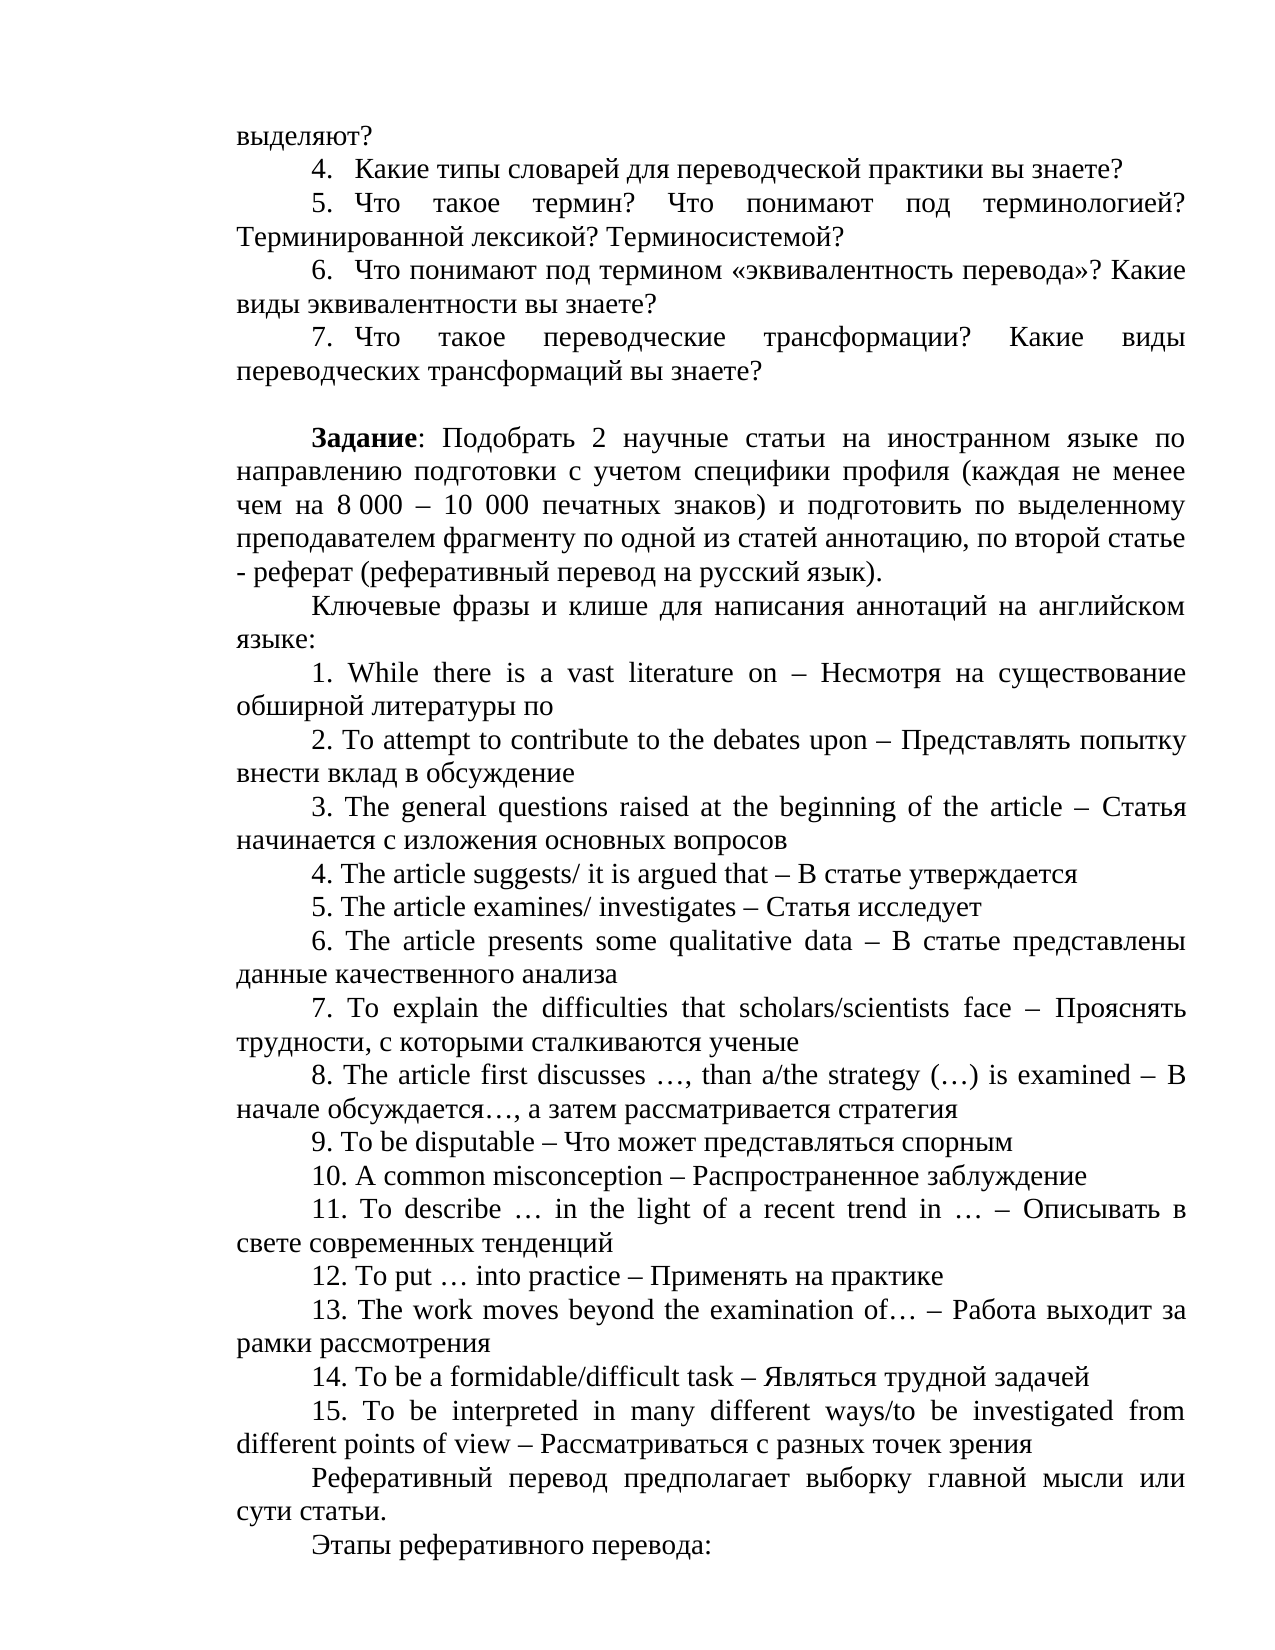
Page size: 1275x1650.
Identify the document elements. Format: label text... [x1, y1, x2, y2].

text 2. To attempt to contribute to the debates upon – Представлять попытку внести вклад в обсуждение [236, 722, 1186, 789]
text 15. To be interpreted in many different ways/to be investigated from different points of view – Рассматриваться с разных точек зрения [236, 1393, 1186, 1460]
text 11. To describe … in the light of a recent trend in … – Описывать в свете современных тенденций [236, 1191, 1186, 1258]
text 1. While there is a vast literature on – Несмотря на существование обширной литературы по [236, 655, 1186, 722]
text Реферативный перевод предполагает выборку главной мысли или сути статьи. [236, 1460, 1186, 1527]
text Этапы реферативного перевода: [236, 1527, 1186, 1560]
text 3. The general questions raised at the beginning of the article – Статья начинается с изложения основных вопросов [236, 789, 1186, 856]
text Задание: Подобрать 2 научные статьи на иностранном языке по направлению подготовки с учетом специфики профиля (каждая не менее чем на 8 000 – 10 000 печатных знаков) и подготовить по выделенному преподавателем фрагменту по одной из статей аннотацию, по второй статье - реферат (реферативный перевод на русский язык). [236, 420, 1186, 588]
text 6. The article presents some qualitative data – В статье представлены данные качественного анализа [236, 923, 1186, 990]
text 5. The article examines/ investigates – Статья исследует [236, 889, 1186, 923]
text Ключевые фразы и клише для написания аннотаций на английском языке: [236, 588, 1186, 655]
text 8. The article first discusses …, than a/the strategy (…) is examined – В начале обсуждается…, а затем рассматривается стратегия [236, 1057, 1186, 1124]
text 9. To be disputable – Что может представляться спорным [236, 1124, 1186, 1158]
list Что такое переводческие трансформации? Какие виды переводческих трансформаций вы знаете? [236, 319, 1186, 386]
list Что такое термин? Что понимают под терминологией? Терминированной лексикой? Терминосистемой? [236, 185, 1186, 252]
list Что понимают под термином «эквивалентность перевода»? Какие виды эквивалентности вы знаете? [236, 252, 1186, 319]
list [236, 118, 1186, 152]
text 4. The article suggests/ it is argued that – В статье утверждается [236, 856, 1186, 889]
text 12. To put … into practice – Применять на практике [236, 1258, 1186, 1292]
list Какие типы словарей для переводческой практики вы знаете? [236, 152, 1186, 185]
text 7. To explain the difficulties that scholars/scientists face – Прояснять трудности, с которыми сталкиваются ученые [236, 990, 1186, 1057]
text 13. The work moves beyond the examination of… – Работа выходит за рамки рассмотрения [236, 1292, 1186, 1359]
text 14. To be a formidable/difficult task – Являться трудной задачей [236, 1359, 1186, 1393]
text 10. A common misconception – Распространенное заблуждение [236, 1158, 1186, 1191]
